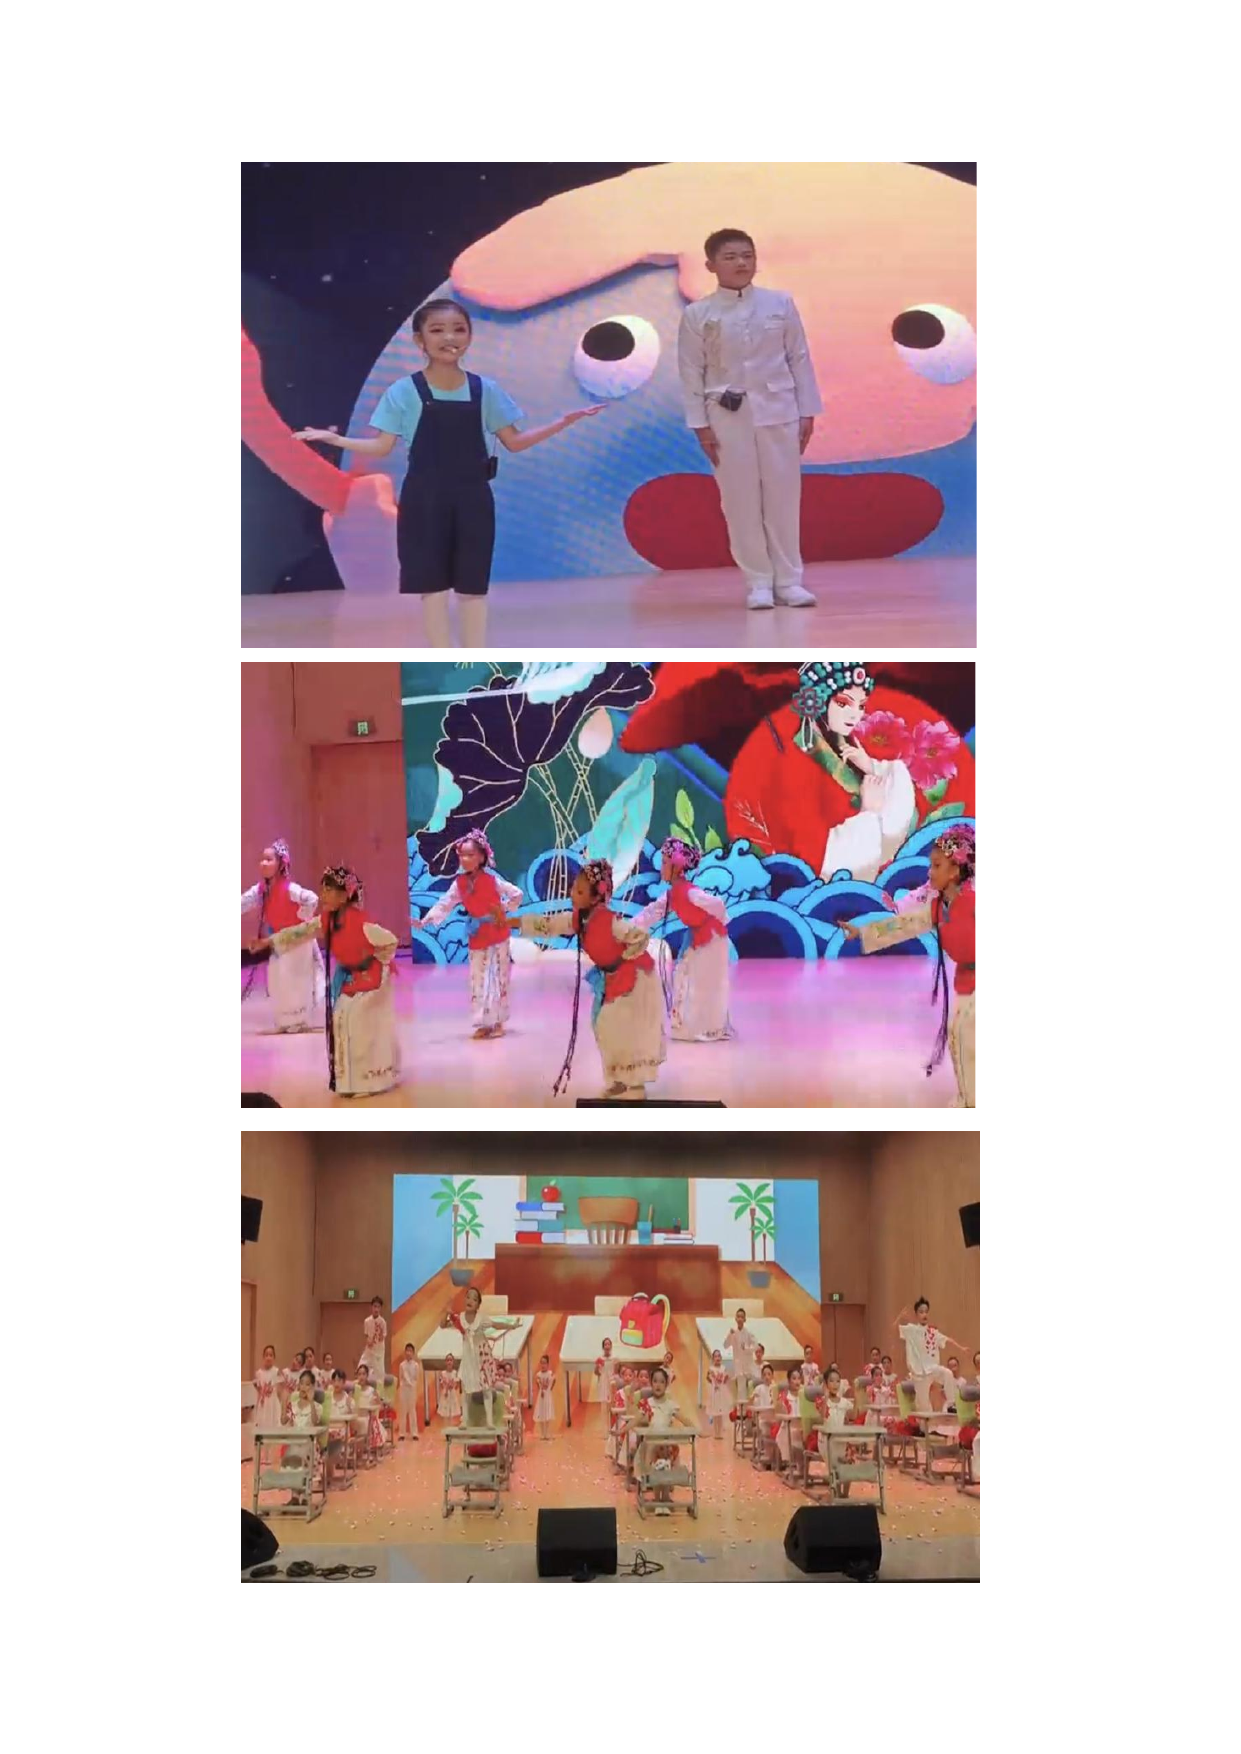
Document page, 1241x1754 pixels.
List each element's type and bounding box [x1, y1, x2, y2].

picture [241, 162, 977, 648]
picture [241, 662, 976, 1108]
picture [241, 1131, 980, 1583]
